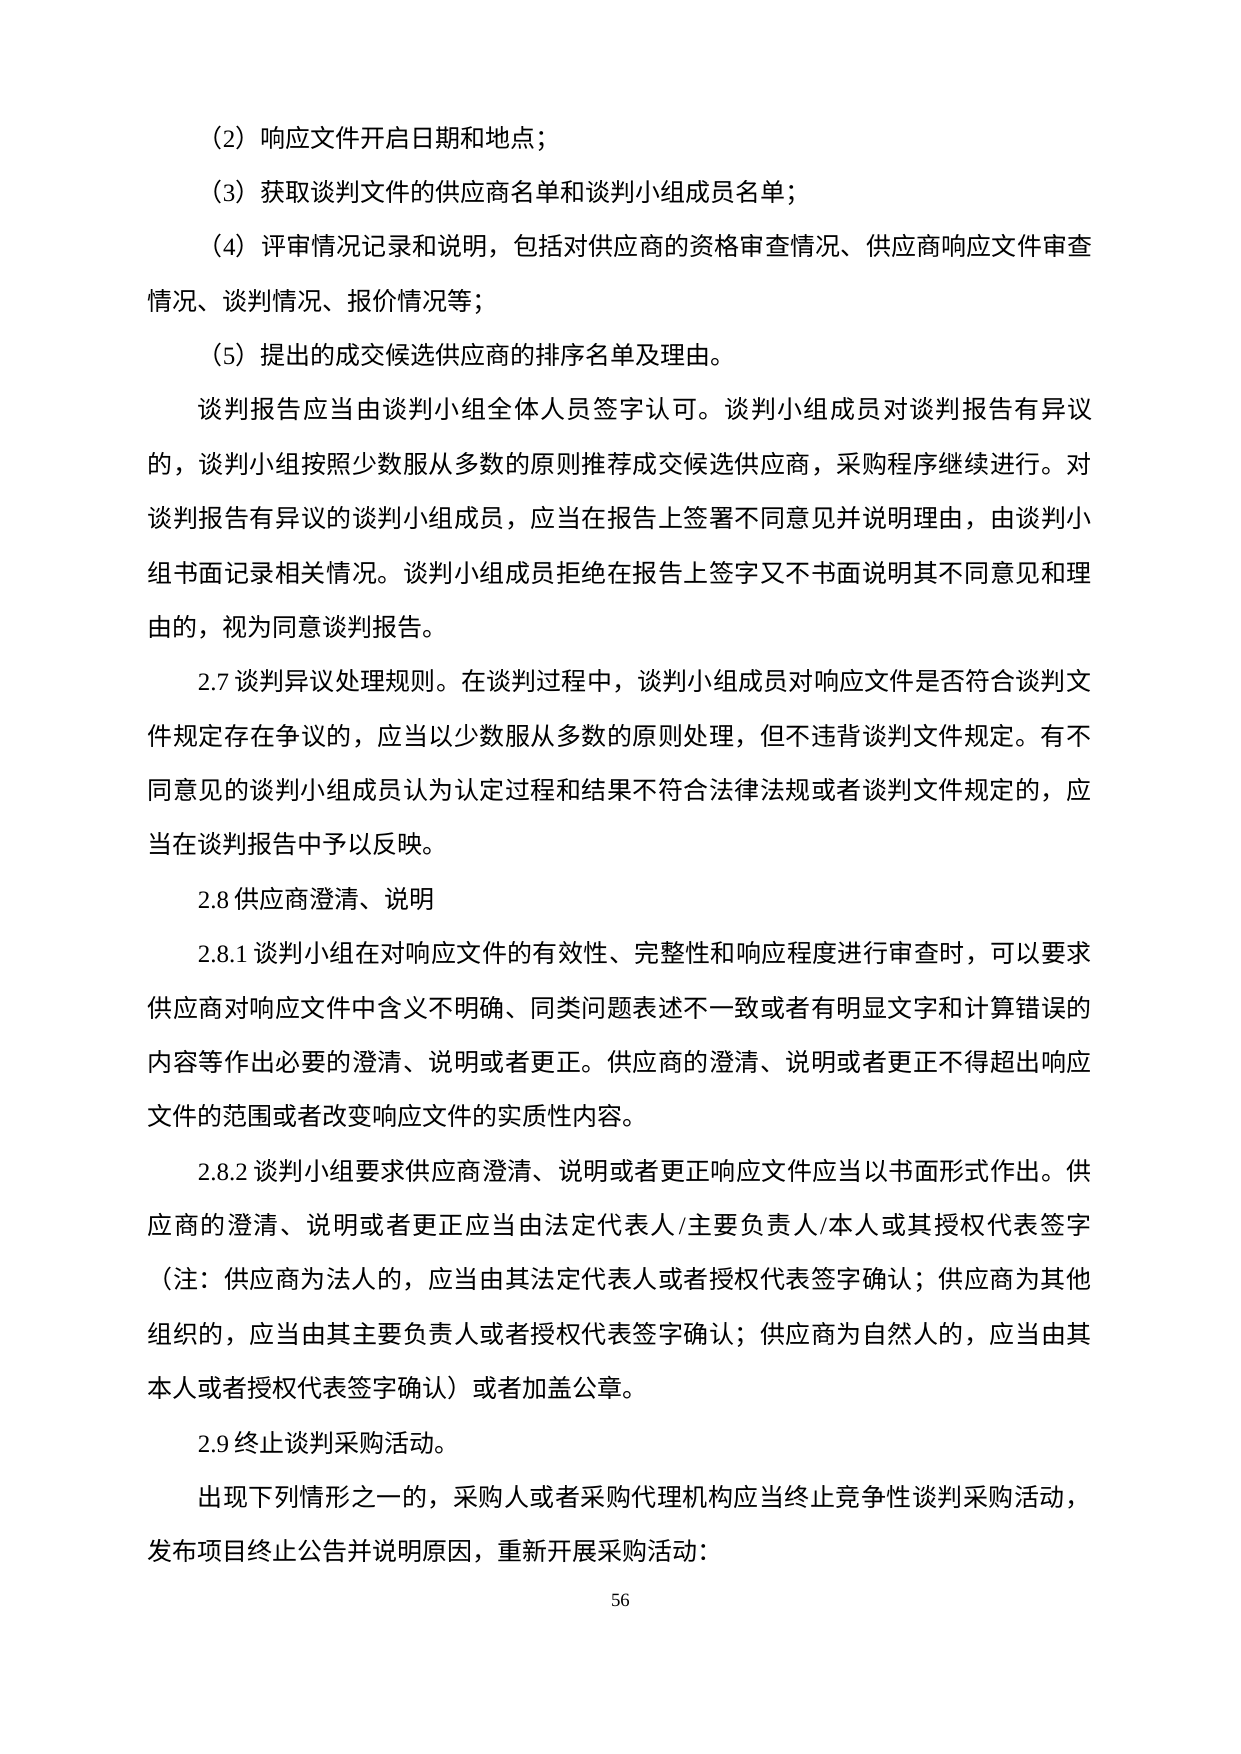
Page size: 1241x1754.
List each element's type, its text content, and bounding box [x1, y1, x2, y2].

text （3）获取谈判文件的供应商名单和谈判小组成员名单； [148, 172, 1092, 209]
text 谈判报告应当由谈判小组全体人员签字认可。谈判小组成员对谈判报告有异议的，谈判小组按照少数服从多数的原则推荐成交候选供应商，采购程序继续进行。对谈判报告有异议的谈判小组成员，应当在报告上签署不同意见并说明理由，由谈判小组书面记录相关情况。谈判小组成员拒绝在报告上签字又不书面说明其不同意见和理由的，视为同意谈判报告。 [148, 390, 1092, 644]
text （2）响应文件开启日期和地点； [148, 118, 1092, 154]
text 2.8供应商澄清、说明 [148, 879, 1092, 916]
text （5）提出的成交候选供应商的排序名单及理由。 [148, 336, 1092, 372]
text 2.9终止谈判采购活动。 [148, 1423, 1092, 1459]
text （4）评审情况记录和说明，包括对供应商的资格审查情况、供应商响应文件审查情况、谈判情况、报价情况等； [148, 227, 1092, 317]
text 2.7谈判异议处理规则。在谈判过程中，谈判小组成员对响应文件是否符合谈判文件规定存在争议的，应当以少数服从多数的原则处理，但不违背谈判文件规定。有不同意见的谈判小组成员认为认定过程和结果不符合法律法规或者谈判文件规定的，应当在谈判报告中予以反映。 [148, 662, 1092, 861]
text 2.8.2谈判小组要求供应商澄清、说明或者更正响应文件应当以书面形式作出。供应商的澄清、说明或者更正应当由法定代表人/主要负责人/本人或其授权代表签字（注：供应商为法人的，应当由其法定代表人或者授权代表签字确认；供应商为其他组织的，应当由其主要负责人或者授权代表签字确认；供应商为自然人的，应当由其本人或者授权代表签字确认）或者加盖公章。 [148, 1151, 1092, 1405]
text 出现下列情形之一的，采购人或者采购代理机构应当终止竞争性谈判采购活动，发布项目终止公告并说明原因，重新开展采购活动： [148, 1477, 1092, 1568]
text 2.8.1谈判小组在对响应文件的有效性、完整性和响应程度进行审查时，可以要求供应商对响应文件中含义不明确、同类问题表述不一致或者有明显文字和计算错误的内容等作出必要的澄清、说明或者更正。供应商的澄清、说明或者更正不得超出响应文件的范围或者改变响应文件的实质性内容。 [148, 934, 1092, 1133]
